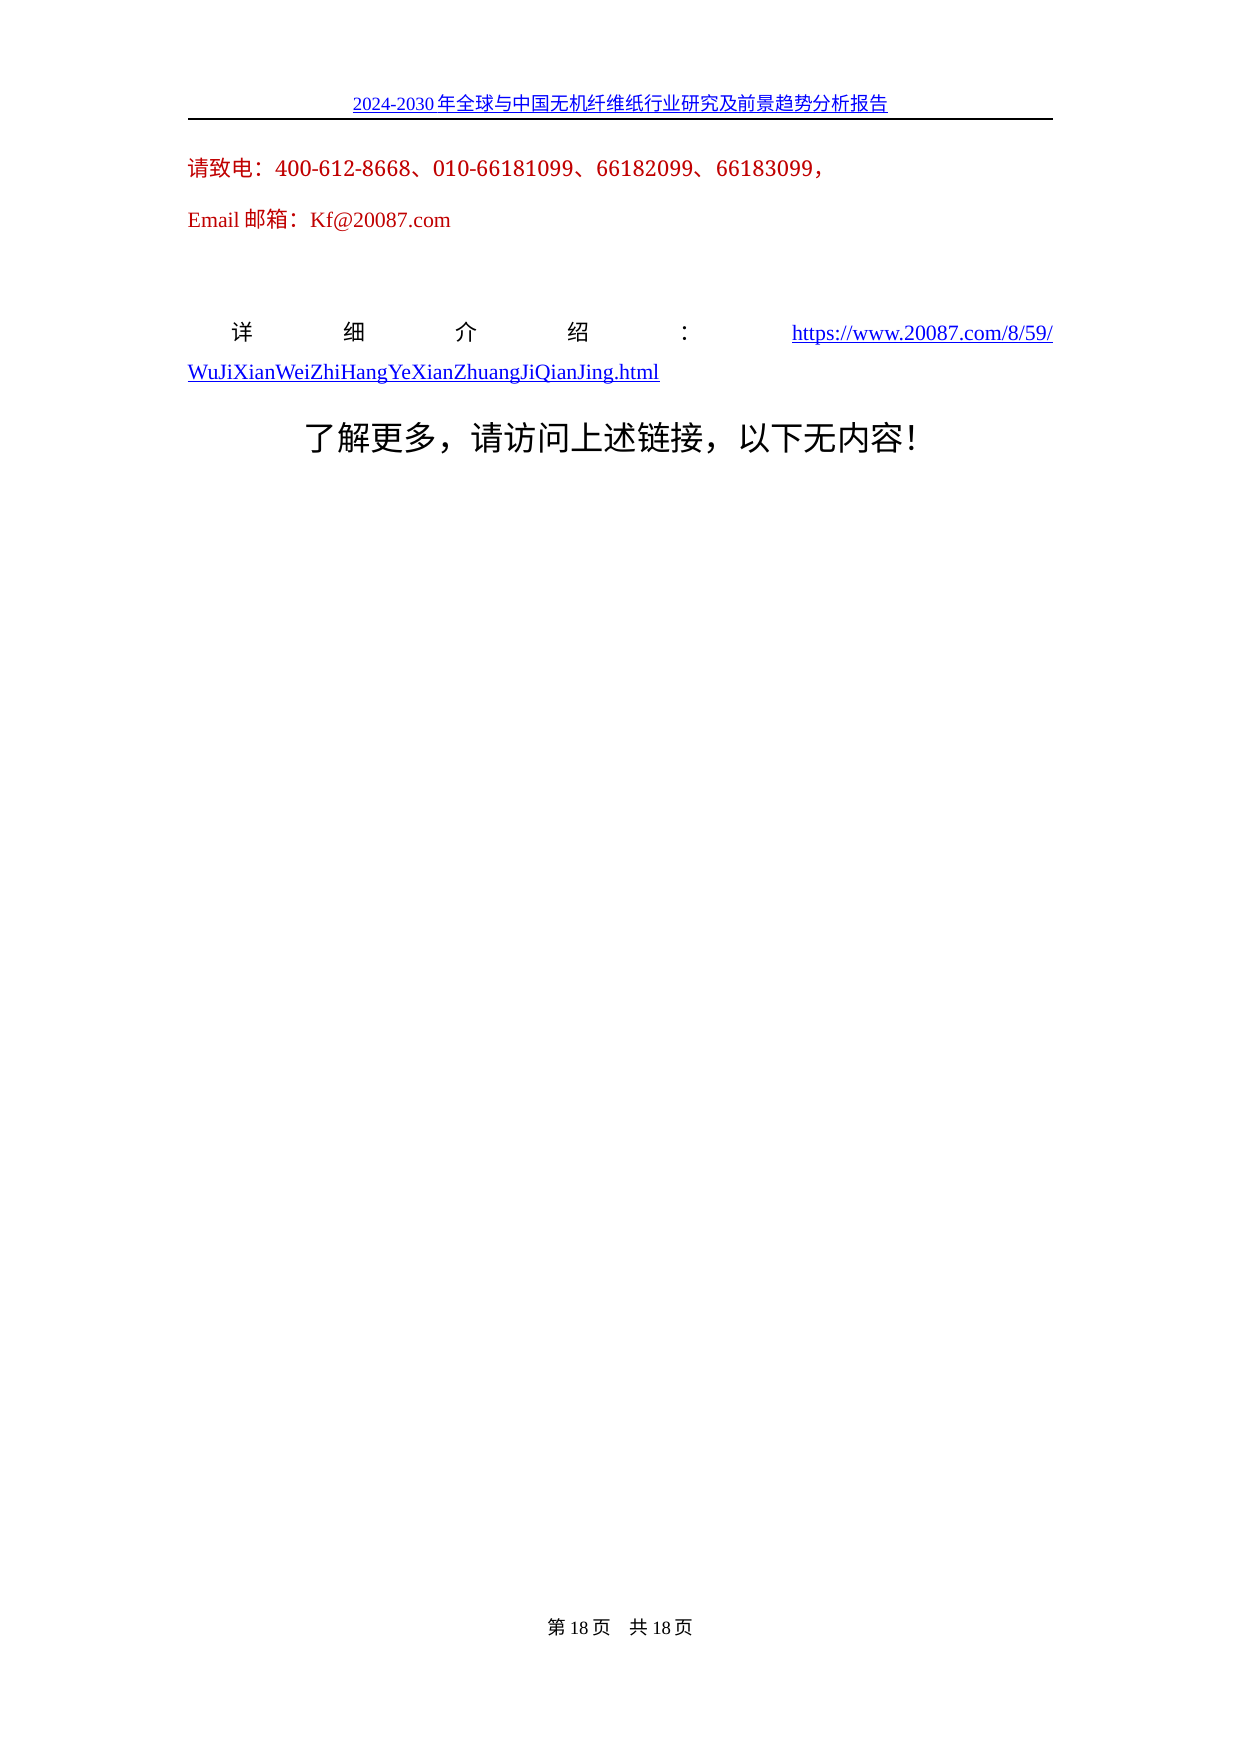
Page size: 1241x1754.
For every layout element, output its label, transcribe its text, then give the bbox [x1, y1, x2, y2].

text 请致电：400-612-8668、010-66181099、66182099、66183099， [187, 150, 1053, 183]
text Email邮箱：Kf@20087.com [187, 202, 1053, 234]
text 详细介绍：https://www.20087.com/8/59/WuJiXianWeiZhiHangYeXianZhuangJiQianJing.html [187, 315, 1053, 388]
title 了解更多，请访问上述链接，以下无内容！ [187, 404, 1053, 469]
